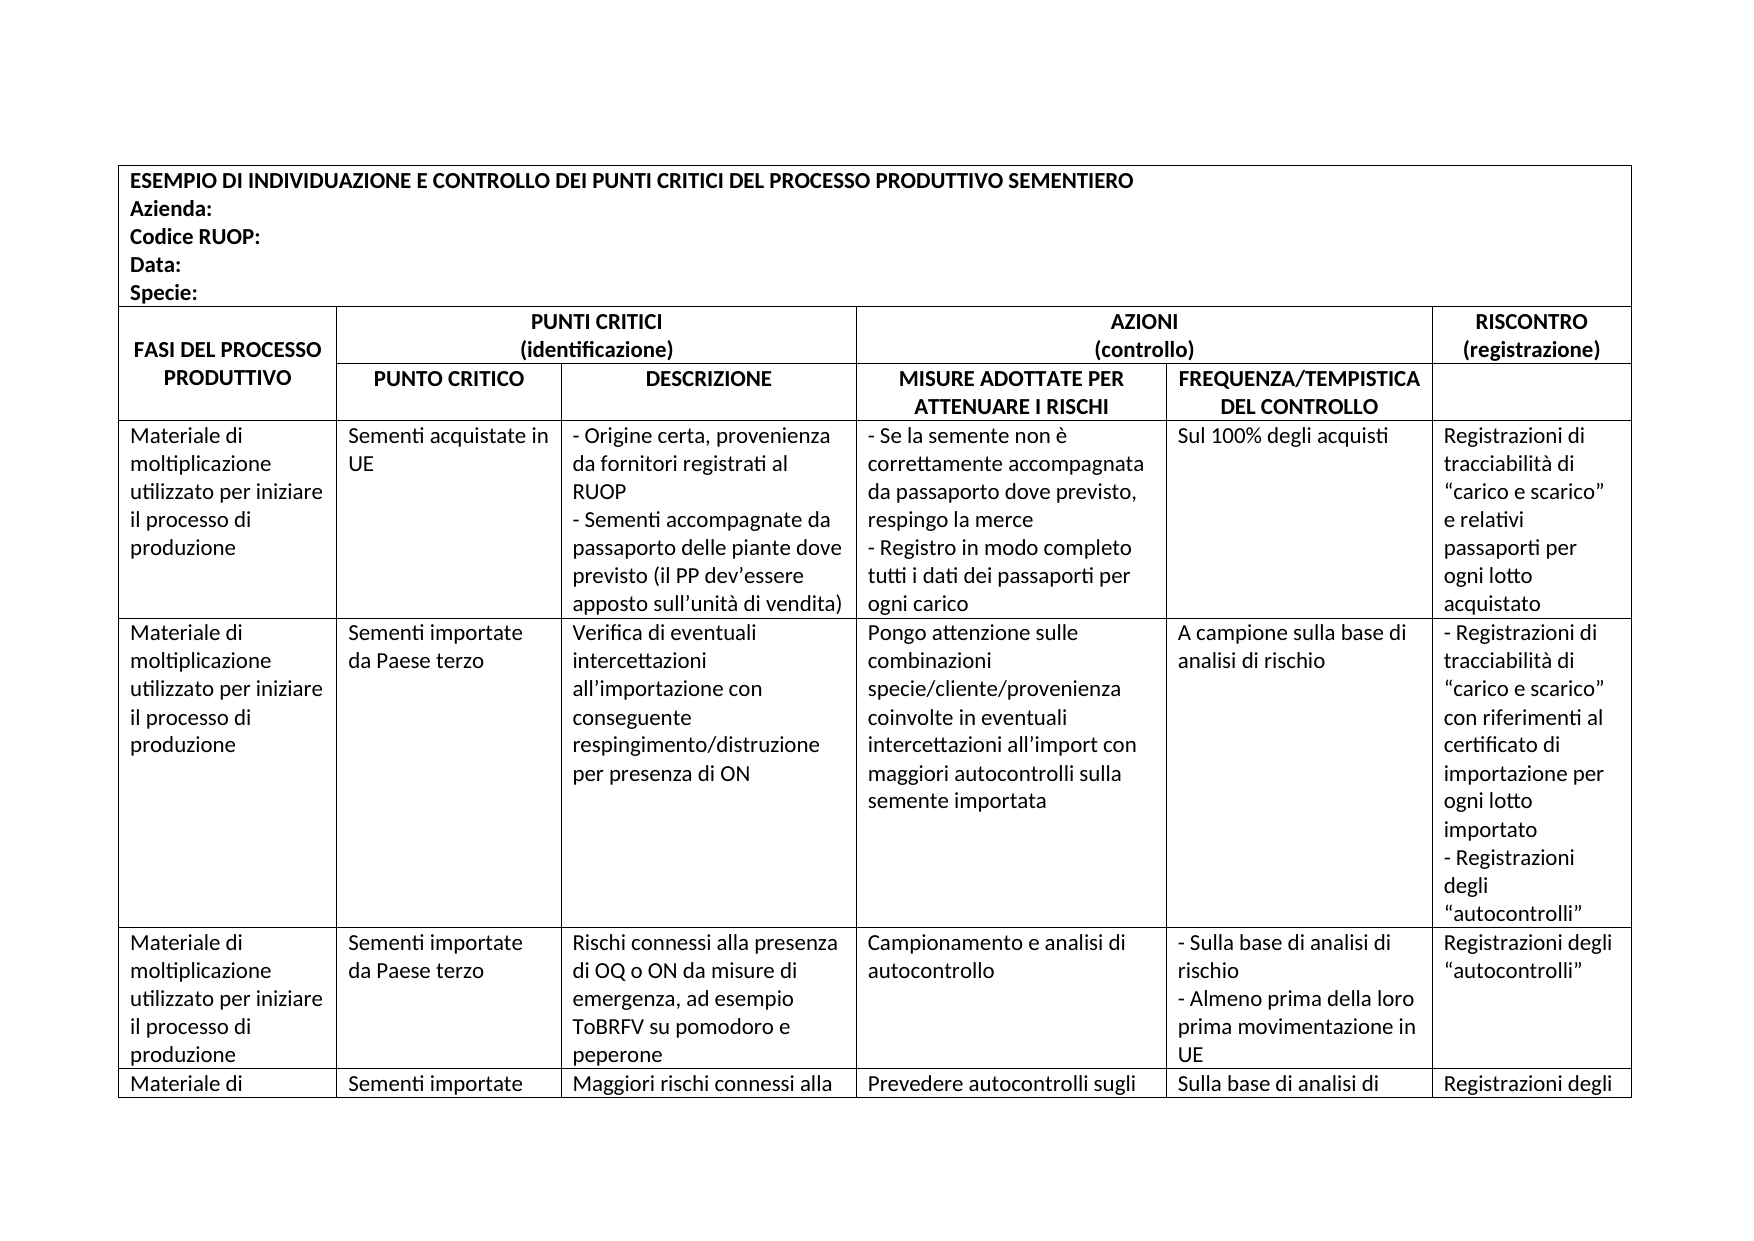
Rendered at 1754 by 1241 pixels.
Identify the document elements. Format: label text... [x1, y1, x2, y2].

table_cell FREQUENZA/TEMPISTICA DEL CONTROLLO [1167, 364, 1432, 420]
table_cell [1433, 364, 1631, 420]
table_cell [1433, 1069, 1631, 1097]
table_cell Sementi importate da Paese terzo [337, 619, 561, 927]
table_cell - Se la semente non è correttamente accompagnata da passaporto dove previsto, respingo la merce - Registro in modo completo tutti i dati dei passaporti per ogni carico [857, 421, 1166, 617]
table_cell Materiale di moltiplicazione utilizzato per iniziare il processo di produzione [119, 421, 336, 617]
table_cell Registrazioni di tracciabilità di “carico e scarico” e relativi passaporti per ogni lotto acquistato [1433, 421, 1631, 617]
table_cell FASI DEL PROCESSO PRODUTTIVO [119, 307, 336, 420]
table_cell PUNTI CRITICI (identificazione) [337, 307, 856, 363]
table_cell - Registrazioni di tracciabilità di “carico e scarico” con riferimenti al certificato di importazione per ogni lotto importato - Registrazioni degli “autocontrolli” [1433, 619, 1631, 927]
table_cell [119, 1069, 336, 1097]
table_cell PUNTO CRITICO [337, 364, 561, 420]
table_cell Registrazioni degli “autocontrolli” [1433, 928, 1631, 1068]
table_cell Pongo attenzione sulle combinazioni specie/cliente/provenienza coinvolte in eventuali intercettazioni all’import con maggiori autocontrolli sulla semente importata [857, 619, 1166, 927]
table_cell Materiale di moltiplicazione utilizzato per iniziare il processo di produzione [119, 619, 336, 927]
table_cell Materiale di moltiplicazione utilizzato per iniziare il processo di produzione [119, 928, 336, 1068]
table_cell Campionamento e analisi di autocontrollo [857, 928, 1166, 1068]
table_cell DESCRIZIONE [562, 364, 856, 420]
table_cell MISURE ADOTTATE PER ATTENUARE I RISCHI [857, 364, 1166, 420]
table_header ESEMPIO DI INDIVIDUAZIONE E CONTROLLO DEI PUNTI CRITICI DEL PROCESSO PRODUTTIVO SEMENTIERO Azienda: Codice RUOP: Data: Specie: [119, 166, 1631, 306]
table_cell Sementi importate da Paese terzo [337, 928, 561, 1068]
table_cell Rischi connessi alla presenza di OQ o ON da misure di emergenza, ad esempio ToBRFV su pomodoro e peperone [562, 928, 856, 1068]
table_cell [857, 1069, 1166, 1097]
table_cell RISCONTRO (registrazione) [1433, 307, 1631, 363]
table_cell - Sulla base di analisi di rischio - Almeno prima della loro prima movimentazione in UE [1167, 928, 1432, 1068]
table_cell Sul 100% degli acquisti [1167, 421, 1432, 617]
table_cell AZIONI (controllo) [857, 307, 1432, 363]
table_cell A campione sulla base di analisi di rischio [1167, 619, 1432, 927]
table_cell - Origine certa, provenienza da fornitori registrati al RUOP - Sementi accompagnate da passaporto delle piante dove previsto (il PP dev’essere apposto sull’unità di vendita) [562, 421, 856, 617]
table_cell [1167, 1069, 1432, 1097]
table_cell Verifica di eventuali intercettazioni all’importazione con conseguente respingimento/distruzione per presenza di ON [562, 619, 856, 927]
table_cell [562, 1069, 856, 1097]
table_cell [337, 1069, 561, 1097]
table_cell Sementi acquistate in UE [337, 421, 561, 617]
